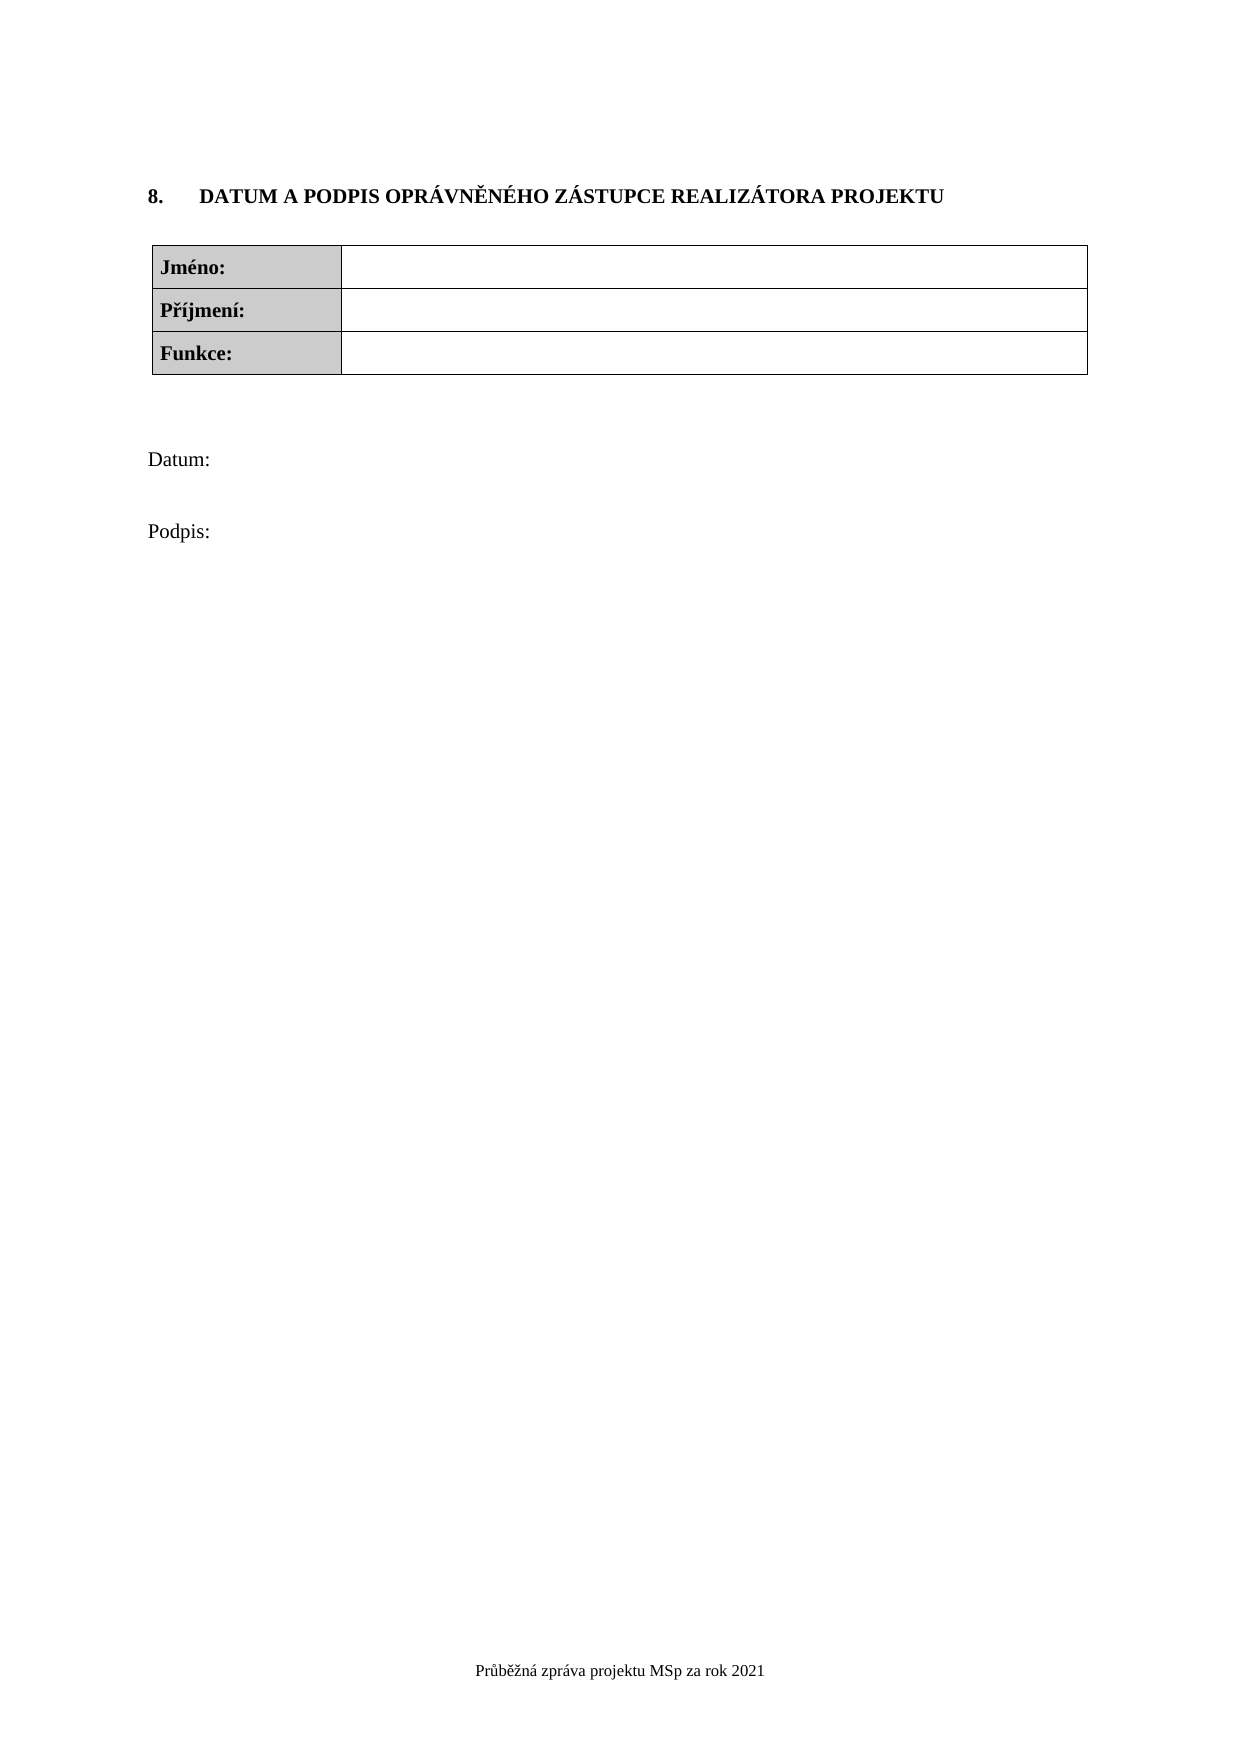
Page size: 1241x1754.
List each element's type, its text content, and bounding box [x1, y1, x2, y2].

table_cell Funkce: [153, 332, 341, 374]
text Datum: [148, 447, 1093, 471]
subtitle Datum a Podpis oprávněného zástupce realizátora projektu [148, 184, 1093, 208]
table_cell [342, 289, 1087, 331]
table_cell [342, 332, 1087, 374]
table_header Jméno: [153, 246, 341, 288]
table_header [342, 246, 1087, 288]
table_cell Příjmení: [153, 289, 341, 331]
text Podpis: [148, 519, 1093, 543]
